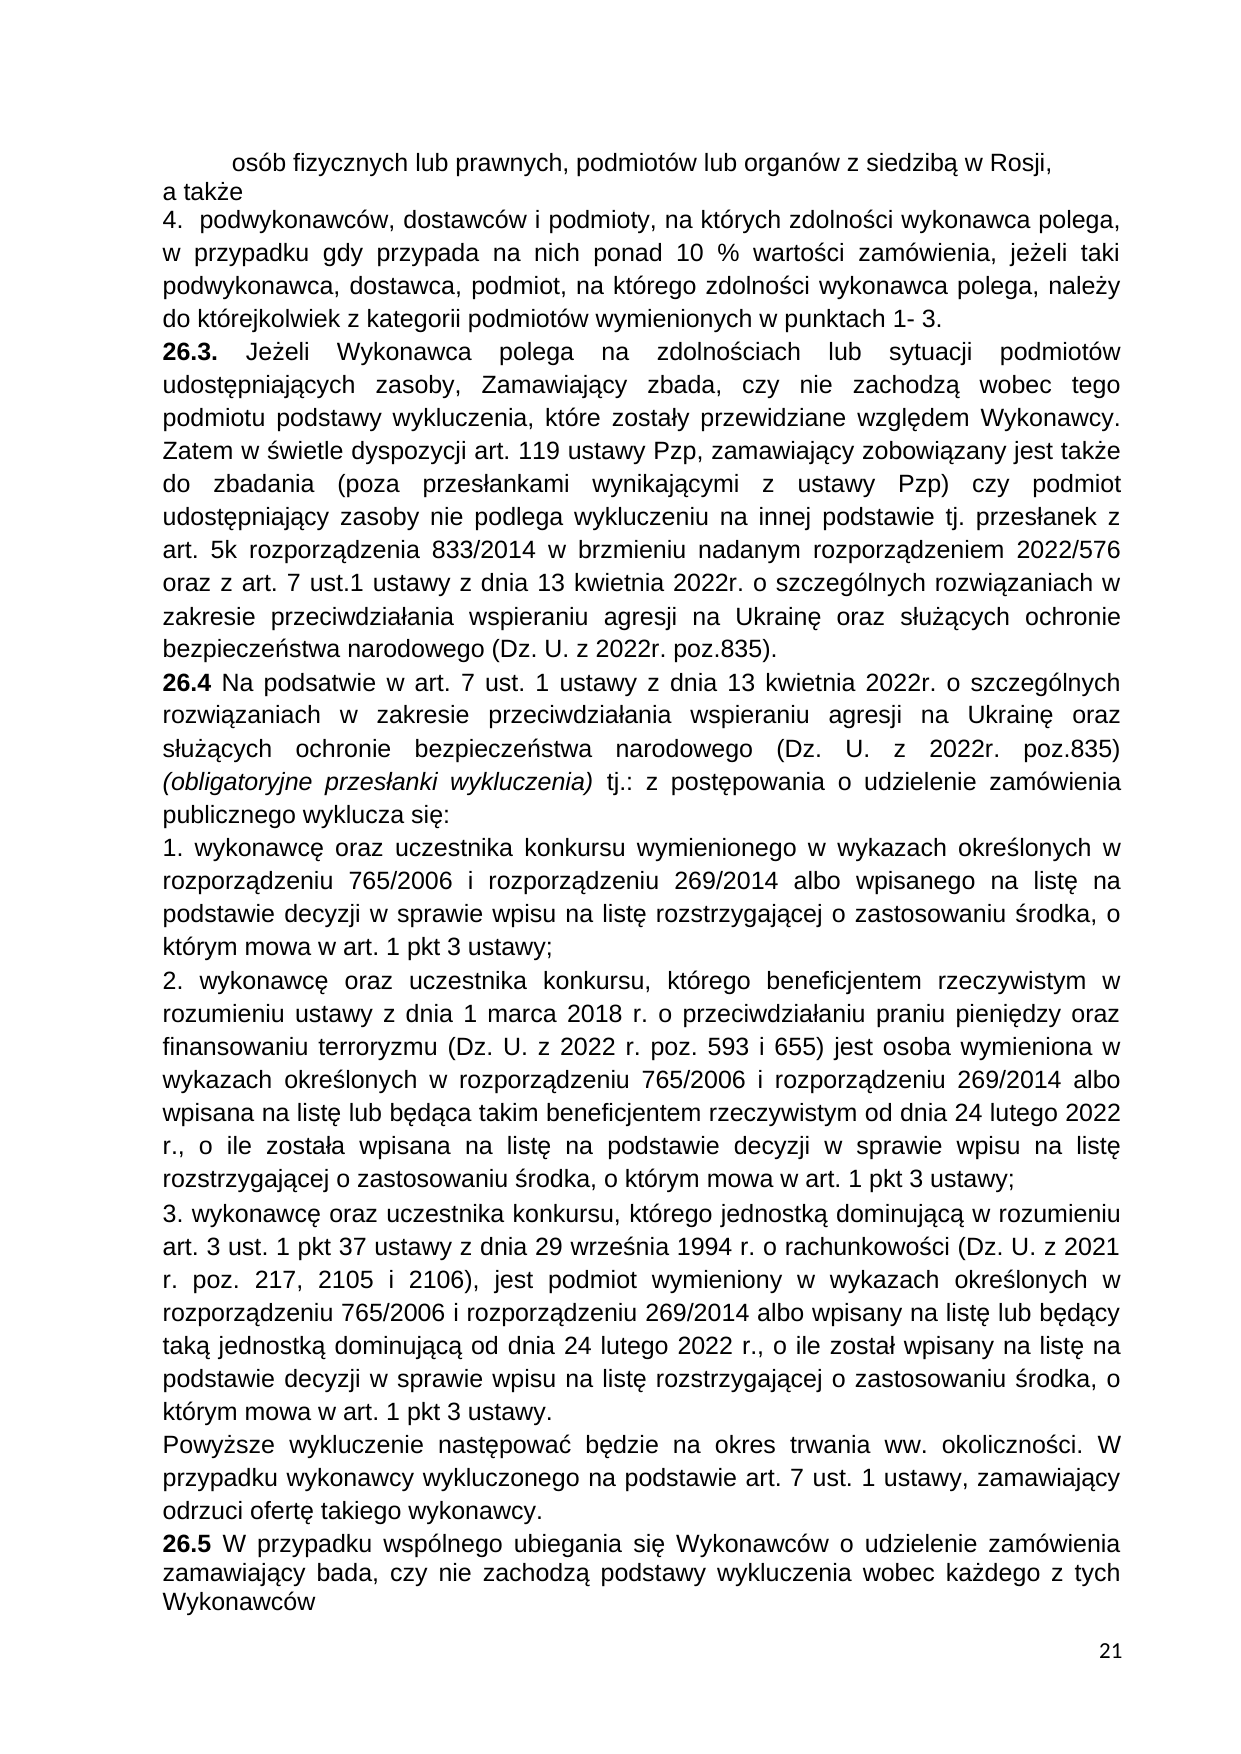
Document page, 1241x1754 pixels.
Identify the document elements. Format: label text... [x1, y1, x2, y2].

text 3. wykonawcę oraz uczestnika konkursu, którego jednostką dominującą w rozumieniu art. 3 ust. 1 pkt 37 ustawy z dnia 29 września 1994 r. o rachunkowości (Dz. U. z 2021 r. poz. 217, 2105 i 2106), jest podmiot wymieniony w wykazach określonych w rozporządzeniu 765/2006 i rozporządzeniu 269/2014 albo wpisany na listę lub będący taką jednostką dominującą od dnia 24 lutego 2022 r., o ile został wpisany na listę na podstawie decyzji w sprawie wpisu na listę rozstrzygającej o zastosowaniu środka, o którym mowa w art. 1 pkt 3 ustawy. [162, 1199, 1122, 1426]
text 26.5 W przypadku wspólnego ubiegania się Wykonawców o udzielenie zamówienia zamawiający bada, czy nie zachodzą podstawy wykluczenia wobec każdego z tych Wykonawców [162, 1529, 1122, 1615]
text osób fizycznych lub prawnych, podmiotów lub organów z siedzibą w Rosji, [162, 148, 1122, 176]
text 26.4 Na podsatwie w art. 7 ust. 1 ustawy z dnia 13 kwietnia 2022r. o szczególnych rozwiązaniach w zakresie przeciwdziałania wspieraniu agresji na Ukrainę oraz służących ochronie bezpieczeństwa narodowego (Dz. U. z 2022r. poz.835) (obligatoryjne przesłanki wykluczenia) tj.: z postępowania o udzielenie zamówienia publicznego wyklucza się: [162, 667, 1122, 828]
text 2. wykonawcę oraz uczestnika konkursu, którego beneficjentem rzeczywistym w rozumieniu ustawy z dnia 1 marca 2018 r. o przeciwdziałaniu praniu pieniędzy oraz finansowaniu terroryzmu (Dz. U. z 2022 r. poz. 593 i 655) jest osoba wymieniona w wykazach określonych w rozporządzeniu 765/2006 i rozporządzeniu 269/2014 albo wpisana na listę lub będąca takim beneficjentem rzeczywistym od dnia 24 lutego 2022 r., o ile została wpisana na listę na podstawie decyzji w sprawie wpisu na listę rozstrzygającej o zastosowaniu środka, o którym mowa w art. 1 pkt 3 ustawy; [162, 966, 1122, 1193]
text Powyższe wykluczenie następować będzie na okres trwania ww. okoliczności. W przypadku wykonawcy wykluczonego na podstawie art. 7 ust. 1 ustawy, zamawiający odrzuci ofertę takiego wykonawcy. [162, 1430, 1122, 1525]
text 26.3. Jeżeli Wykonawca polega na zdolnościach lub sytuacji podmiotów udostępniających zasoby, Zamawiający zbada, czy nie zachodzą wobec tego podmiotu podstawy wykluczenia, które zostały przewidziane względem Wykonawcy. Zatem w świetle dyspozycji art. 119 ustawy Pzp, zamawiający zobowiązany jest także do zbadania (poza przesłankami wynikającymi z ustawy Pzp) czy podmiot udostępniający zasoby nie podlega wykluczeniu na innej podstawie tj. przesłanek z art. 5k rozporządzenia 833/2014 w brzmieniu nadanym rozporządzeniem 2022/576 oraz z art. 7 ust.1 ustawy z dnia 13 kwietnia 2022r. o szczególnych rozwiązaniach w zakresie przeciwdziałania wspieraniu agresji na Ukrainę oraz służących ochronie bezpieczeństwa narodowego (Dz. U. z 2022r. poz.835). [162, 337, 1122, 663]
text a także [162, 176, 1122, 205]
text 4. podwykonawców, dostawców i podmioty, na których zdolności wykonawca polega, w przypadku gdy przypada na nich ponad 10 % wartości zamówienia, jeżeli taki podwykonawca, dostawca, podmiot, na którego zdolności wykonawca polega, należy do którejkolwiek z kategorii podmiotów wymienionych w punktach 1- 3. [162, 205, 1122, 333]
text 1. wykonawcę oraz uczestnika konkursu wymienionego w wykazach określonych w rozporządzeniu 765/2006 i rozporządzeniu 269/2014 albo wpisanego na listę na podstawie decyzji w sprawie wpisu na listę rozstrzygającej o zastosowaniu środka, o którym mowa w art. 1 pkt 3 ustawy; [162, 833, 1122, 960]
